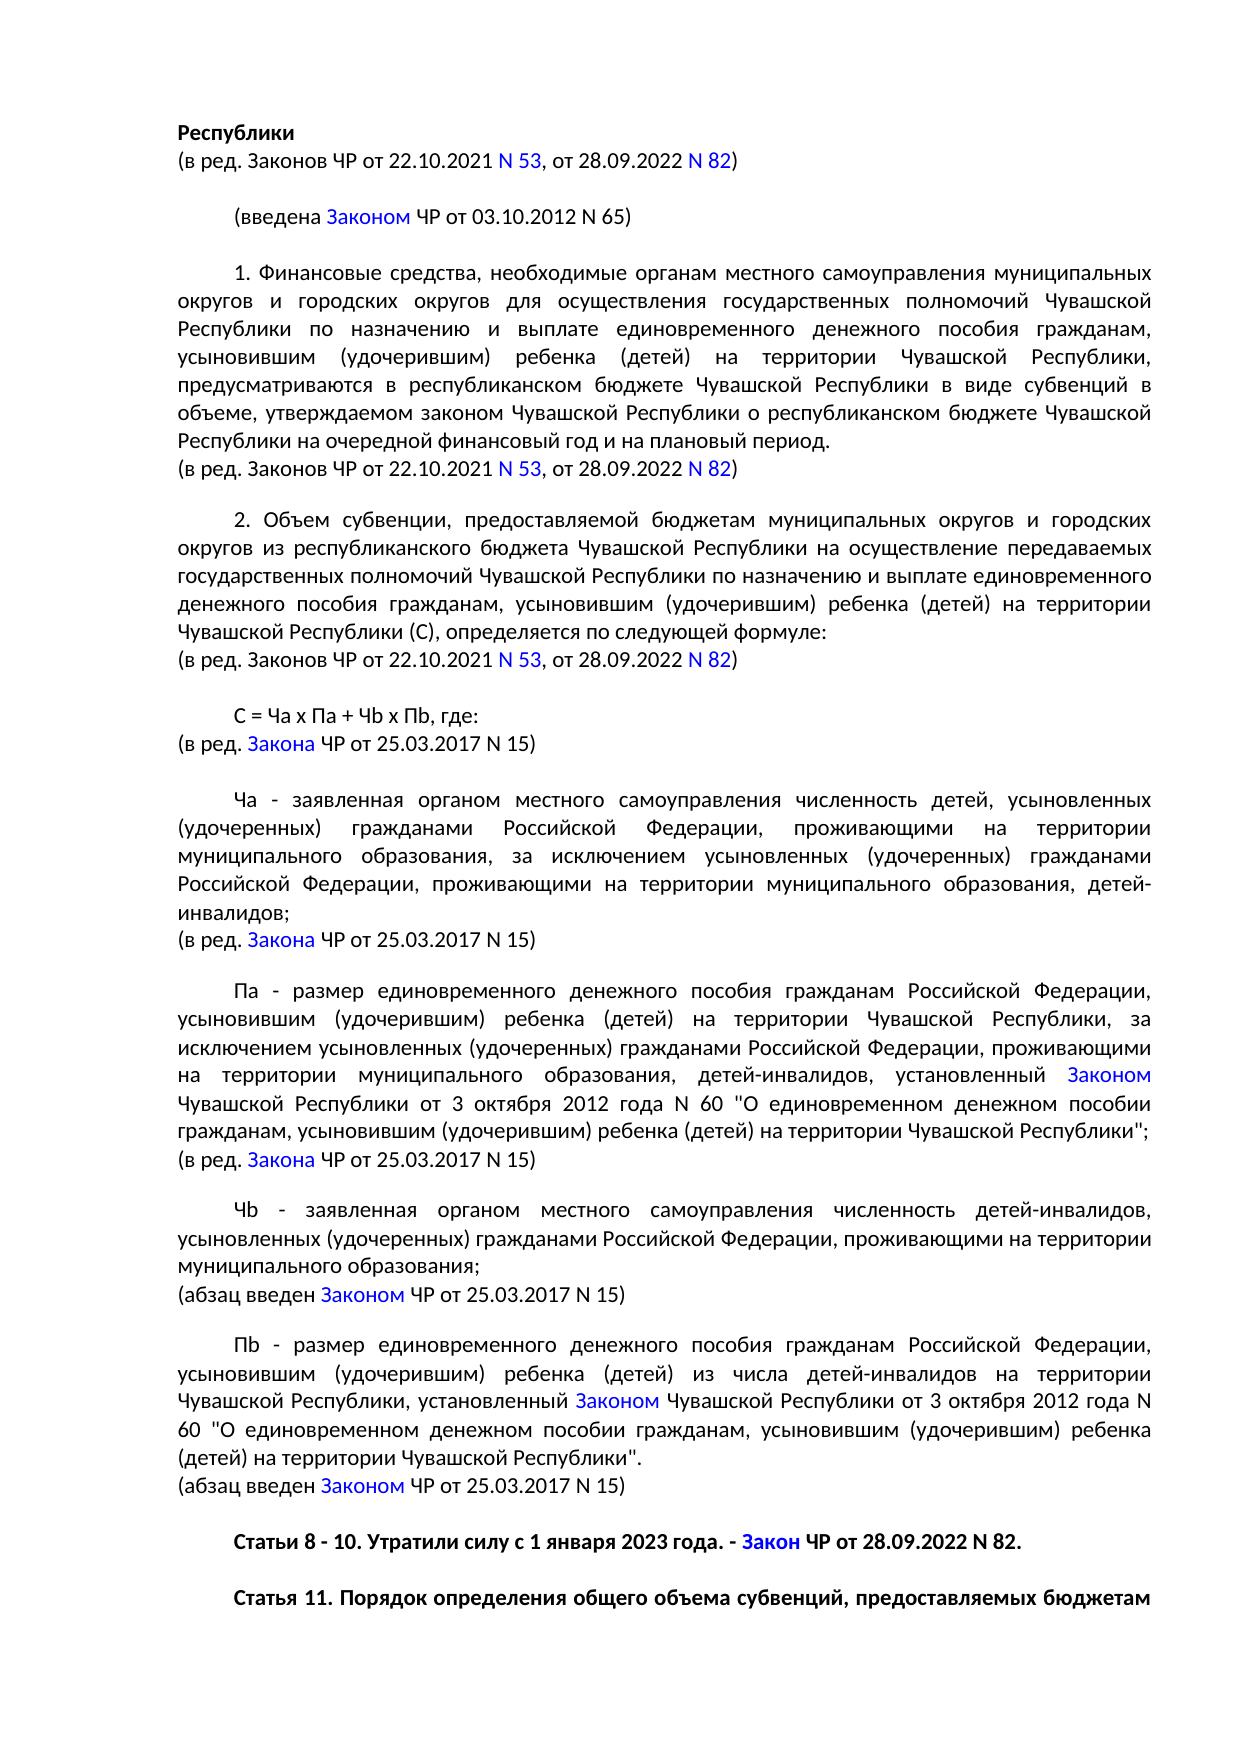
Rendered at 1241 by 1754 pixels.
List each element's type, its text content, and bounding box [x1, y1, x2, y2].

text (в ред. Законов ЧР от 22.10.2021 N 53, от 28.09.2022 N 82) [177, 454, 1152, 482]
text 2. Объем субвенции, предоставляемой бюджетам муниципальных округов и городских округов из республиканского бюджета Чувашской Республики на осуществление передаваемых государственных полномочий Чувашской Республики по назначению и выплате единовременного денежного пособия гражданам, усыновившим (удочерившим) ребенка (детей) на территории Чувашской Республики (С), определяется по следующей формуле: [177, 505, 1152, 645]
text Па - размер единовременного денежного пособия гражданам Российской Федерации, усыновившим (удочерившим) ребенка (детей) на территории Чувашской Республики, за исключением усыновленных (удочеренных) гражданами Российской Федерации, проживающими на территории муниципального образования, детей-инвалидов, установленный Законом Чувашской Республики от 3 октября 2012 года N 60 "О единовременном денежном пособии гражданам, усыновившим (удочерившим) ребенка (детей) на территории Чувашской Республики"; [177, 977, 1152, 1145]
text (абзац введен Законом ЧР от 25.03.2017 N 15) [177, 1471, 1152, 1499]
text Пb - размер единовременного денежного пособия гражданам Российской Федерации, усыновившим (удочерившим) ребенка (детей) из числа детей-инвалидов на территории Чувашской Республики, установленный Законом Чувашской Республики от 3 октября 2012 года N 60 "О единовременном денежном пособии гражданам, усыновившим (удочерившим) ребенка (детей) на территории Чувашской Республики". [177, 1331, 1152, 1471]
text Чb - заявленная органом местного самоуправления численность детей-инвалидов, усыновленных (удочеренных) гражданами Российской Федерации, проживающими на территории муниципального образования; [177, 1196, 1152, 1280]
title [177, 1583, 1152, 1611]
text (в ред. Законов ЧР от 22.10.2021 N 53, от 28.09.2022 N 82) [177, 645, 1152, 673]
text (абзац введен Законом ЧР от 25.03.2017 N 15) [177, 1280, 1152, 1308]
text (в ред. Закона ЧР от 25.03.2017 N 15) [177, 926, 1152, 954]
text (в ред. Законов ЧР от 22.10.2021 N 53, от 28.09.2022 N 82) [177, 146, 1152, 174]
text (в ред. Закона ЧР от 25.03.2017 N 15) [177, 1145, 1152, 1173]
text (введена Законом ЧР от 03.10.2012 N 65) [177, 202, 1152, 230]
text (в ред. Закона ЧР от 25.03.2017 N 15) [177, 729, 1152, 757]
text С = Ча x Па + Чb x Пb, где: [177, 701, 1152, 729]
text Ча - заявленная органом местного самоуправления численность детей, усыновленных (удочеренных) гражданами Российской Федерации, проживающими на территории муниципального образования, за исключением усыновленных (удочеренных) гражданами Российской Федерации, проживающими на территории муниципального образования, детей-инвалидов; [177, 786, 1152, 926]
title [177, 118, 1152, 146]
text 1. Финансовые средства, необходимые органам местного самоуправления муниципальных округов и городских округов для осуществления государственных полномочий Чувашской Республики по назначению и выплате единовременного денежного пособия гражданам, усыновившим (удочерившим) ребенка (детей) на территории Чувашской Республики, предусматриваются в республиканском бюджете Чувашской Республики в виде субвенций в объеме, утверждаемом законом Чувашской Республики о республиканском бюджете Чувашской Республики на очередной финансовый год и на плановый период. [177, 258, 1152, 454]
title Статьи 8 - 10. Утратили силу с 1 января 2023 года. - Закон ЧР от 28.09.2022 N 82. [177, 1527, 1152, 1555]
